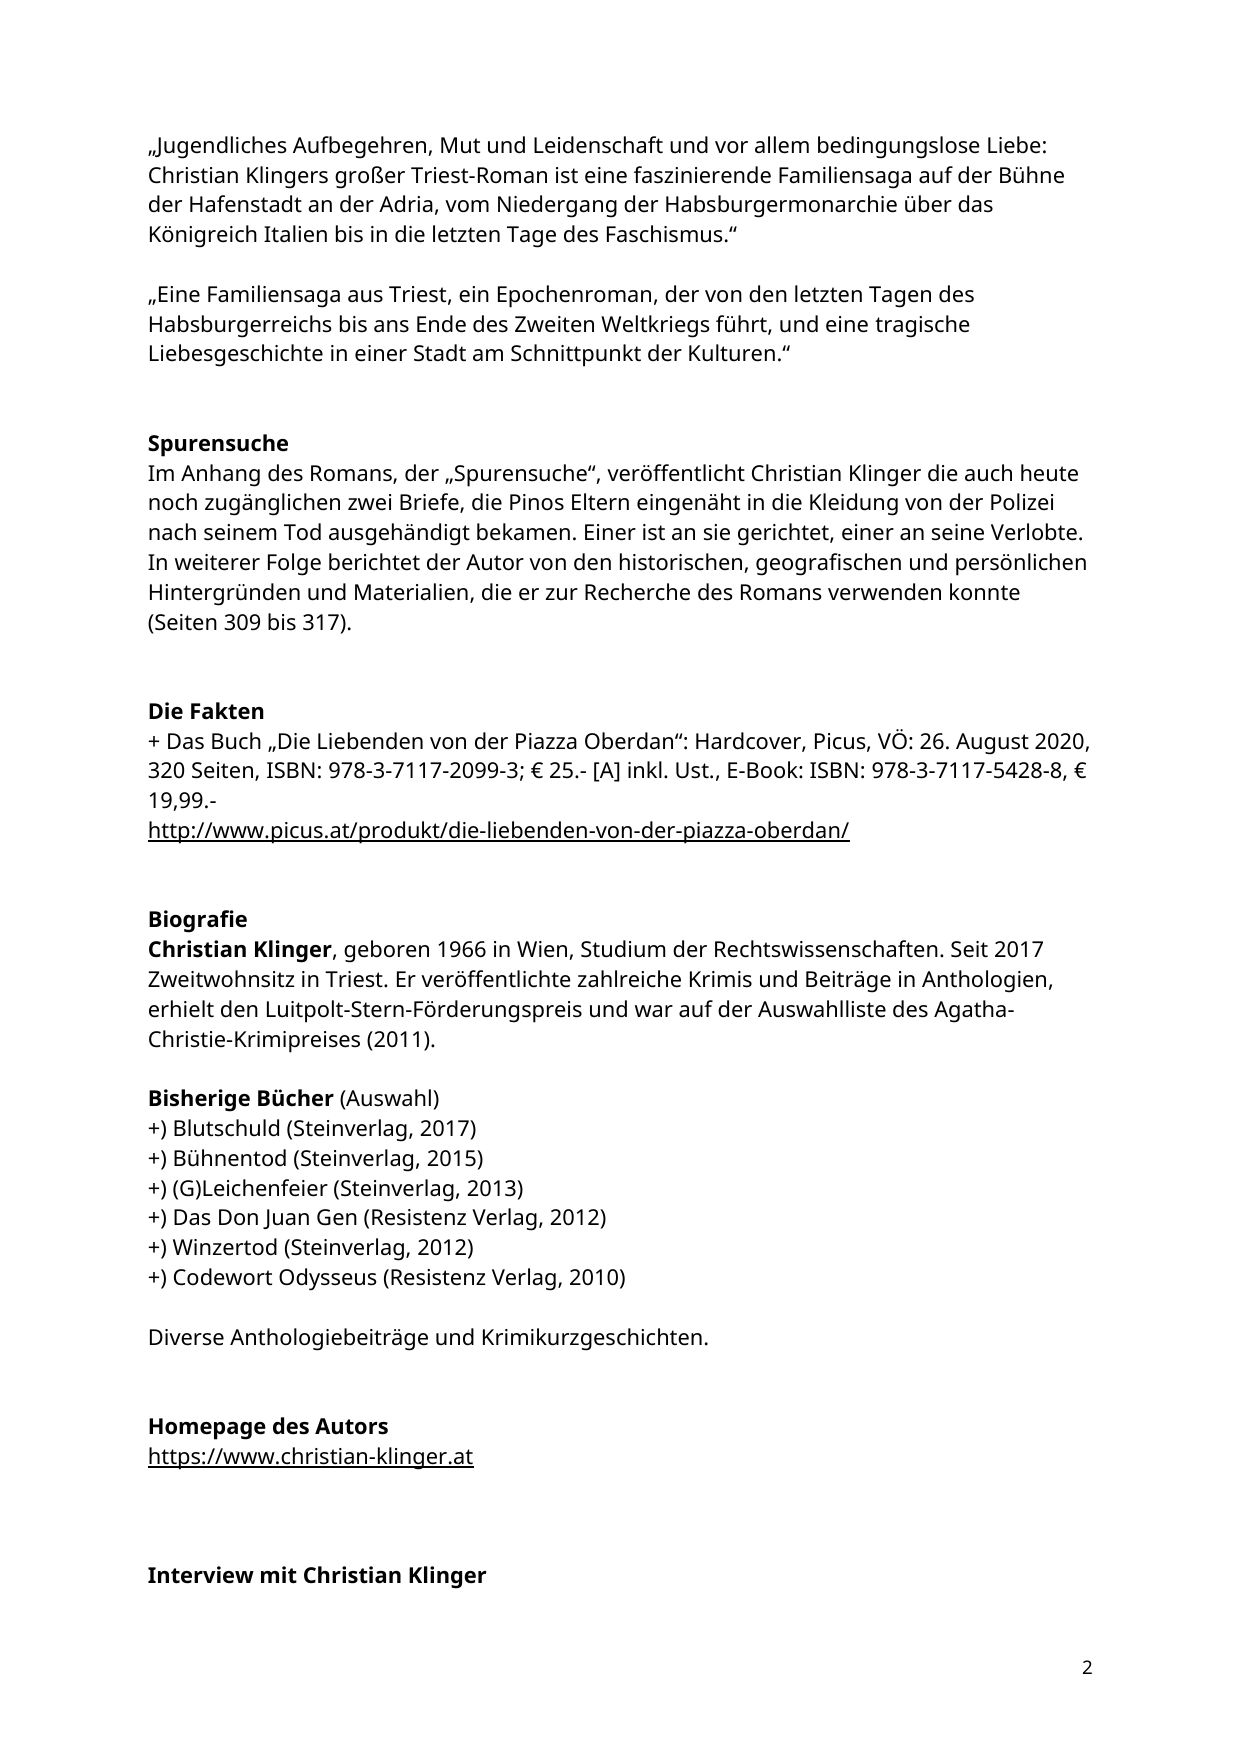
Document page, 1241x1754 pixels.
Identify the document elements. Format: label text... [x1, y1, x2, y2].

text +) Bühnentod (Steinverlag, 2015) [148, 1143, 1092, 1173]
text http://www.picus.at/produkt/die-liebenden-von-der-piazza-oberdan/ [148, 815, 1092, 845]
text + Das Buch „Die Liebenden von der Piazza Oberdan“: Hardcover, Picus, VÖ: 26. August 2020, 320 Seiten, ISBN: 978-3-7117-2099-3; € 25.- [A] inkl. Ust., E-Book: ISBN: 978-3-7117-5428-8, € 19,99.- [148, 726, 1092, 815]
text +) (G)Leichenfeier (Steinverlag, 2013) [148, 1173, 1092, 1202]
text „Eine Familiensaga aus Triest, ein Epochenroman, der von den letzten Tagen des Habsburgerreichs bis ans Ende des Zweiten Weltkriegs führt, und eine tragische Liebesgeschichte in einer Stadt am Schnittpunkt der Kulturen.“ [148, 279, 1092, 368]
text +) Winzertod (Steinverlag, 2012) [148, 1232, 1092, 1262]
text Christian Klinger, geboren 1966 in Wien, Studium der Rechtswissenschaften. Seit 2017 Zweitwohnsitz in Triest. Er veröffentlichte zahlreiche Krimis und Beiträge in Anthologien, erhielt den Luitpolt-Stern-Förderungspreis und war auf der Auswahlliste des Agatha-Christie-Krimipreises (2011). [148, 934, 1092, 1053]
text +) Codewort Odysseus (Resistenz Verlag, 2010) [148, 1262, 1092, 1292]
text Homepage des Autors [148, 1411, 1092, 1441]
text Im Anhang des Romans, der „Spurensuche“, veröffentlicht Christian Klinger die auch heute noch zugänglichen zwei Briefe, die Pinos Eltern eingenäht in die Kleidung von der Polizei nach seinem Tod ausgehändigt bekamen. Einer ist an sie gerichtet, einer an seine Verlobte. [148, 458, 1092, 547]
text „Jugendliches Aufbegehren, Mut und Leidenschaft und vor allem bedingungslose Liebe: Christian Klingers großer Triest-Roman ist eine faszinierende Familiensaga auf der Bühne der Hafenstadt an der Adria, vom Niedergang der Habsburgermonarchie über das Königreich Italien bis in die letzten Tage des Faschismus.“ [148, 130, 1092, 249]
text In weiterer Folge berichtet der Autor von den historischen, geografischen und persönlichen Hintergründen und Materialien, die er zur Recherche des Romans verwenden konnte (Seiten 309 bis 317). [148, 547, 1092, 636]
text Spurensuche [148, 428, 1092, 458]
text Die Fakten [148, 696, 1092, 726]
text Interview mit Christian Klinger [148, 1560, 1092, 1590]
text Bisherige Bücher (Auswahl) [148, 1083, 1092, 1113]
text +) Blutschuld (Steinverlag, 2017) [148, 1113, 1092, 1143]
text Diverse Anthologiebeiträge und Krimikurzgeschichten. [148, 1322, 1092, 1351]
text Biografie [148, 904, 1092, 934]
text +) Das Don Juan Gen (Resistenz Verlag, 2012) [148, 1202, 1092, 1232]
text https://www.christian-klinger.at [148, 1441, 1092, 1471]
